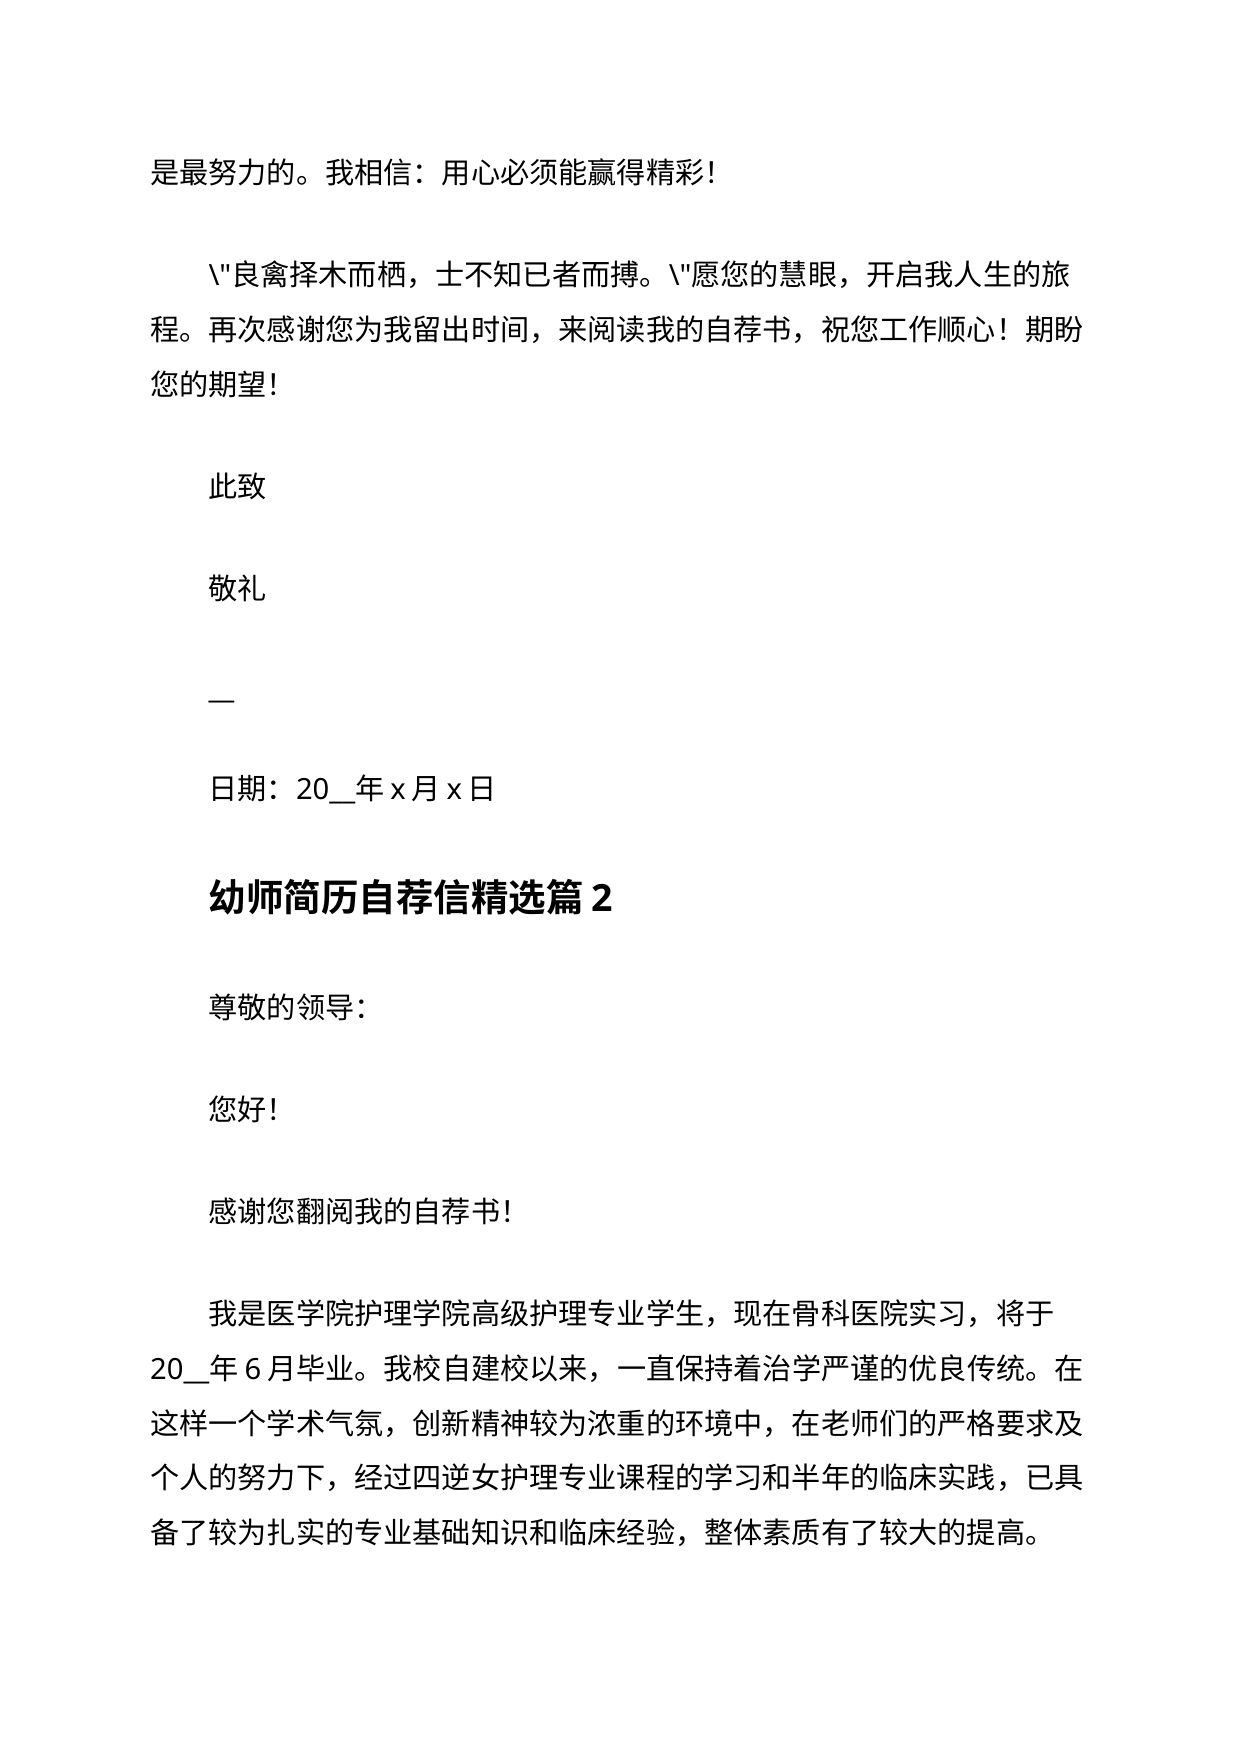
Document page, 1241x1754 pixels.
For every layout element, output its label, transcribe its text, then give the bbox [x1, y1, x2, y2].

text 日期：20__年x月x日 [150, 765, 1090, 808]
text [150, 150, 1090, 192]
text 此致 [150, 463, 1090, 506]
text __ [150, 667, 1090, 707]
text 幼师简历自荐信精选篇2 [150, 867, 1090, 922]
text 尊敬的领导： [150, 985, 1090, 1027]
text \"良禽择木而栖，士不知已者而搏。\"愿您的慧眼，开启我人生的旅程。再次感谢您为我留出时间，来阅读我的自荐书，祝您工作顺心！期盼您的期望！ [150, 252, 1090, 404]
text 敬礼 [150, 565, 1090, 607]
text 感谢您翻阅我的自荐书！ [150, 1188, 1090, 1231]
text 我是医学院护理学院高级护理专业学生，现在骨科医院实习，将于20__年6月毕业。我校自建校以来，一直保持着治学严谨的优良传统。在这样一个学术气氛，创新精神较为浓重的环境中，在老师们的严格要求及个人的努力下，经过四逆女护理专业课程的学习和半年的临床实践，已具备了较为扎实的专业基础知识和临床经验，整体素质有了较大的提高。 [150, 1290, 1090, 1552]
text 您好！ [150, 1087, 1090, 1129]
